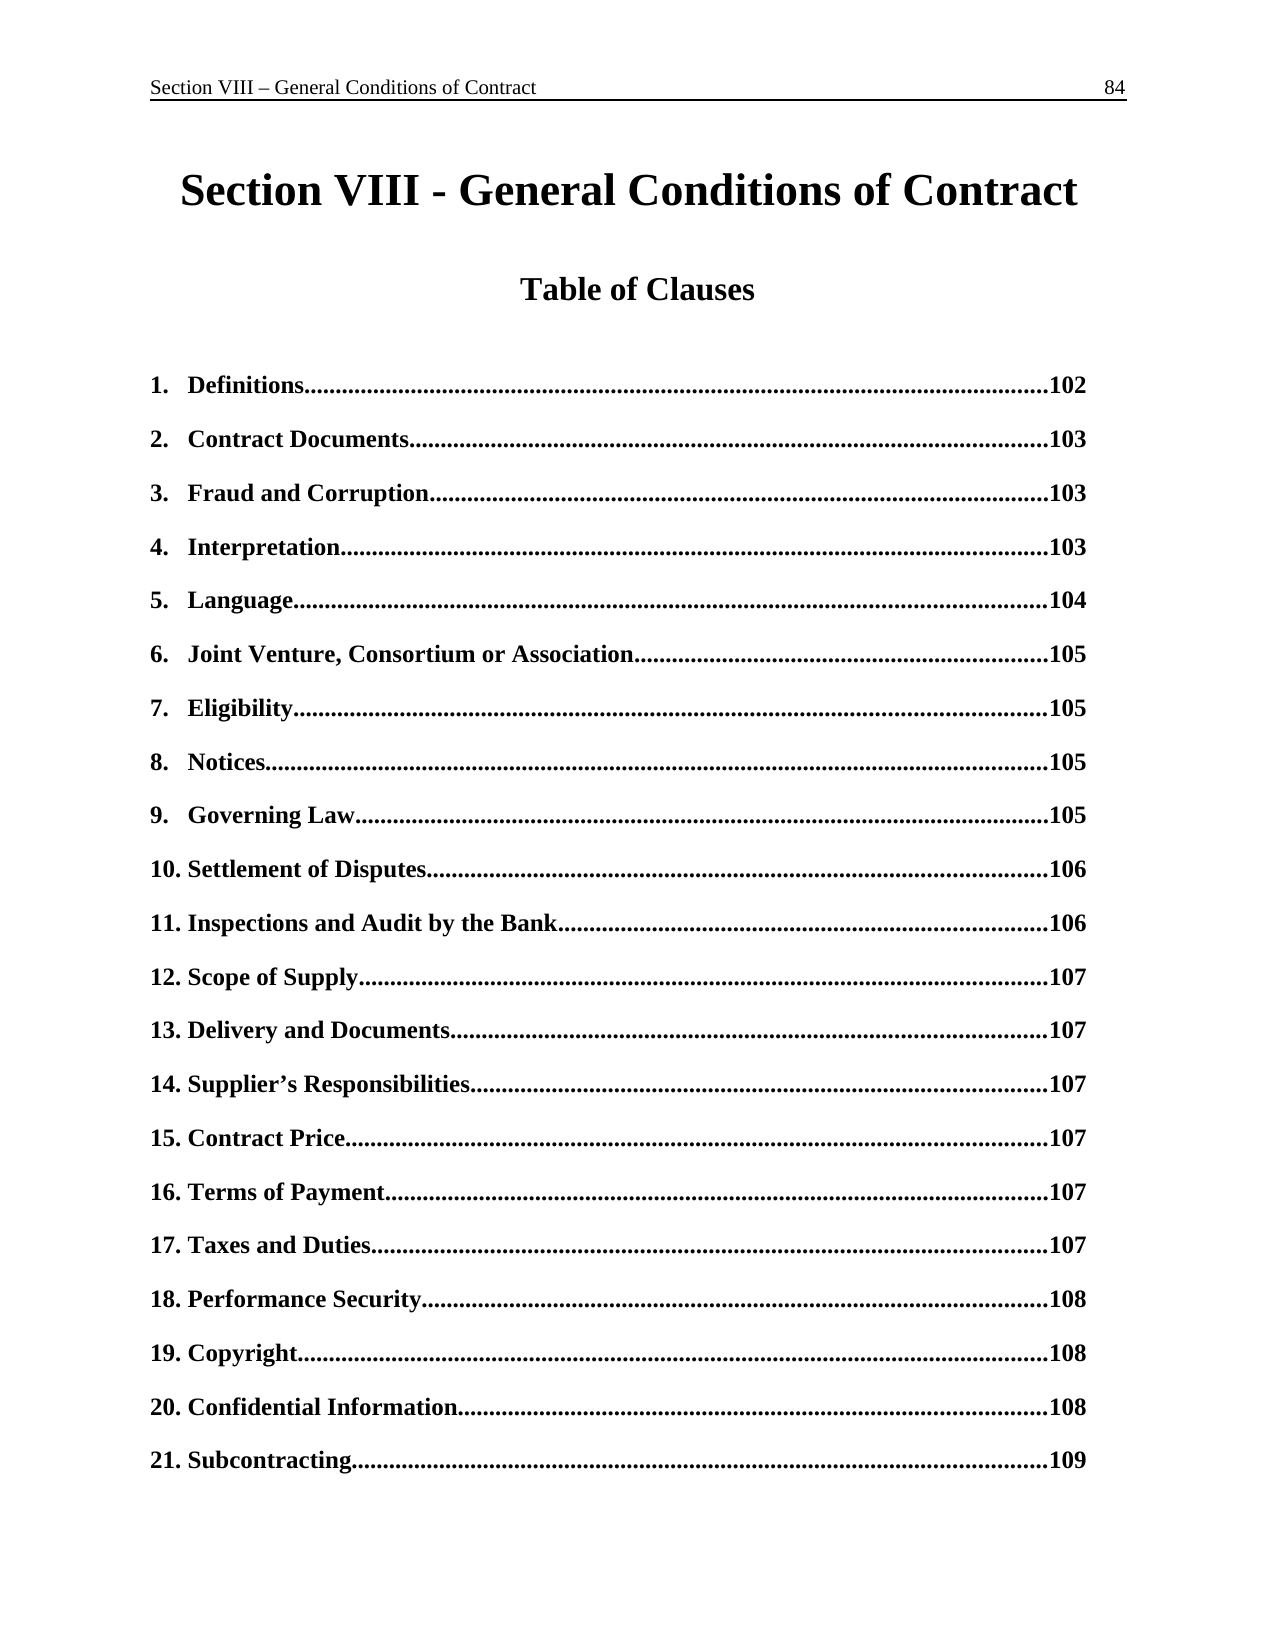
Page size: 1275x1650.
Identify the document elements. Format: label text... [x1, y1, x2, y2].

text 2. Contract Documents 103 [150, 424, 1125, 453]
text 7. Eligibility 105 [150, 693, 1125, 722]
text 13. Delivery and Documents 107 [150, 1016, 1125, 1044]
text 4. Interpretation 103 [150, 532, 1125, 561]
text 3. Fraud and Corruption 103 [150, 478, 1125, 507]
text 16. Terms of Payment 107 [150, 1177, 1125, 1206]
text 12. Scope of Supply 107 [150, 962, 1125, 991]
text 17. Taxes and Duties 107 [150, 1231, 1125, 1259]
text Table of Clauses [150, 269, 1125, 307]
text 21. Subcontracting 109 [150, 1446, 1125, 1474]
text 6. Joint Venture, Consortium or Association 105 [150, 639, 1125, 668]
text 8. Notices 105 [150, 747, 1125, 776]
text 5. Language 104 [150, 586, 1125, 614]
text 20. Confidential Information 108 [150, 1392, 1125, 1421]
text 15. Contract Price 107 [150, 1123, 1125, 1152]
text 14. Supplier’s Responsibilities 107 [150, 1069, 1125, 1098]
text 10. Settlement of Disputes 106 [150, 854, 1125, 883]
text 19. Copyright 108 [150, 1338, 1125, 1367]
text 1. Definitions 102 [150, 371, 1125, 399]
text 9. Governing Law 105 [150, 801, 1125, 829]
table_header Section VIII - General Conditions of Contract [150, 150, 1108, 240]
text 11. Inspections and Audit by the Bank 106 [150, 908, 1125, 937]
text 18. Performance Security 108 [150, 1284, 1125, 1313]
